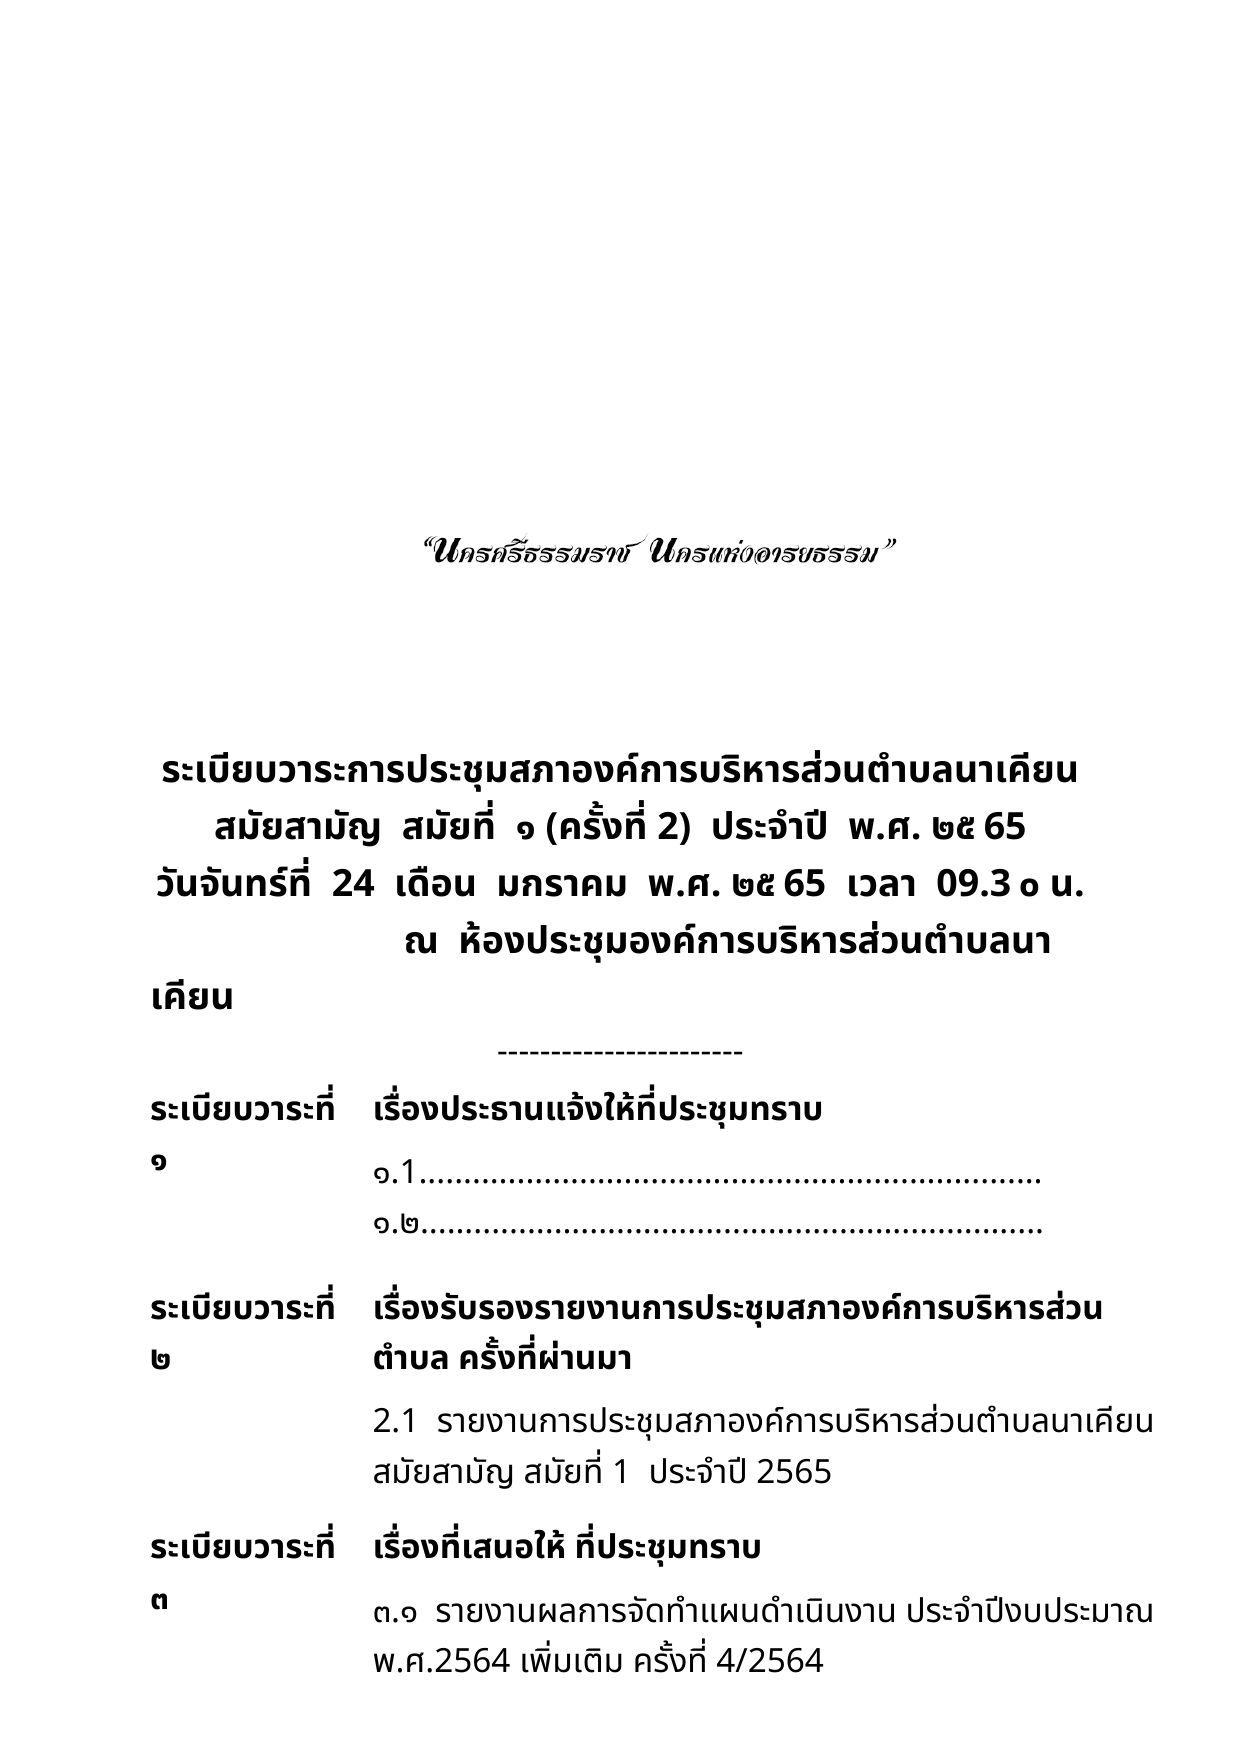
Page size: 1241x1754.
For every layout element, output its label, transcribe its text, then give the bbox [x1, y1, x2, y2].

text ----------------------- [150, 1027, 1090, 1072]
text วันจันทร์ที่ 24 เดือน มกราคม พ.ศ. ๒๕65 เวลา 09.3๐ น. [150, 856, 1090, 913]
table_cell ระเบียบวาระที่ ๒ [139, 1271, 361, 1511]
table_header ระเบียบวาระที่ ๑ [139, 1072, 361, 1271]
subtitle สมัยสามัญ สมัยที่ ๑ (ครั้งที่ 2) ประจำปี พ.ศ. ๒๕65 [150, 799, 1090, 856]
table_header เรื่องประธานแจ้งให้ที่ประชุมทราบ ๑.1...................................................................... ๑.๒...................................................................... [361, 1072, 1174, 1271]
subtitle ระเบียบวาระการประชุมสภาองค์การบริหารส่วนตำบลนาเคียน [150, 743, 1090, 799]
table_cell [361, 1511, 1174, 1688]
table_cell ระเบียบวาระที่ ๓ [139, 1511, 361, 1688]
text ณ ห้องประชุมองค์การบริหารส่วนตำบลนาเคียน [150, 913, 1090, 1027]
picture [417, 531, 902, 575]
table_cell เรื่องรับรองรายงานการประชุมสภาองค์การบริหารส่วนตำบล ครั้งที่ผ่านมา 2.1 รายงานการประชุมสภาองค์การบริหารส่วนตำบลนาเคียน สมัยสามัญ สมัยที่ 1 ประจำปี 2565 [361, 1271, 1174, 1511]
